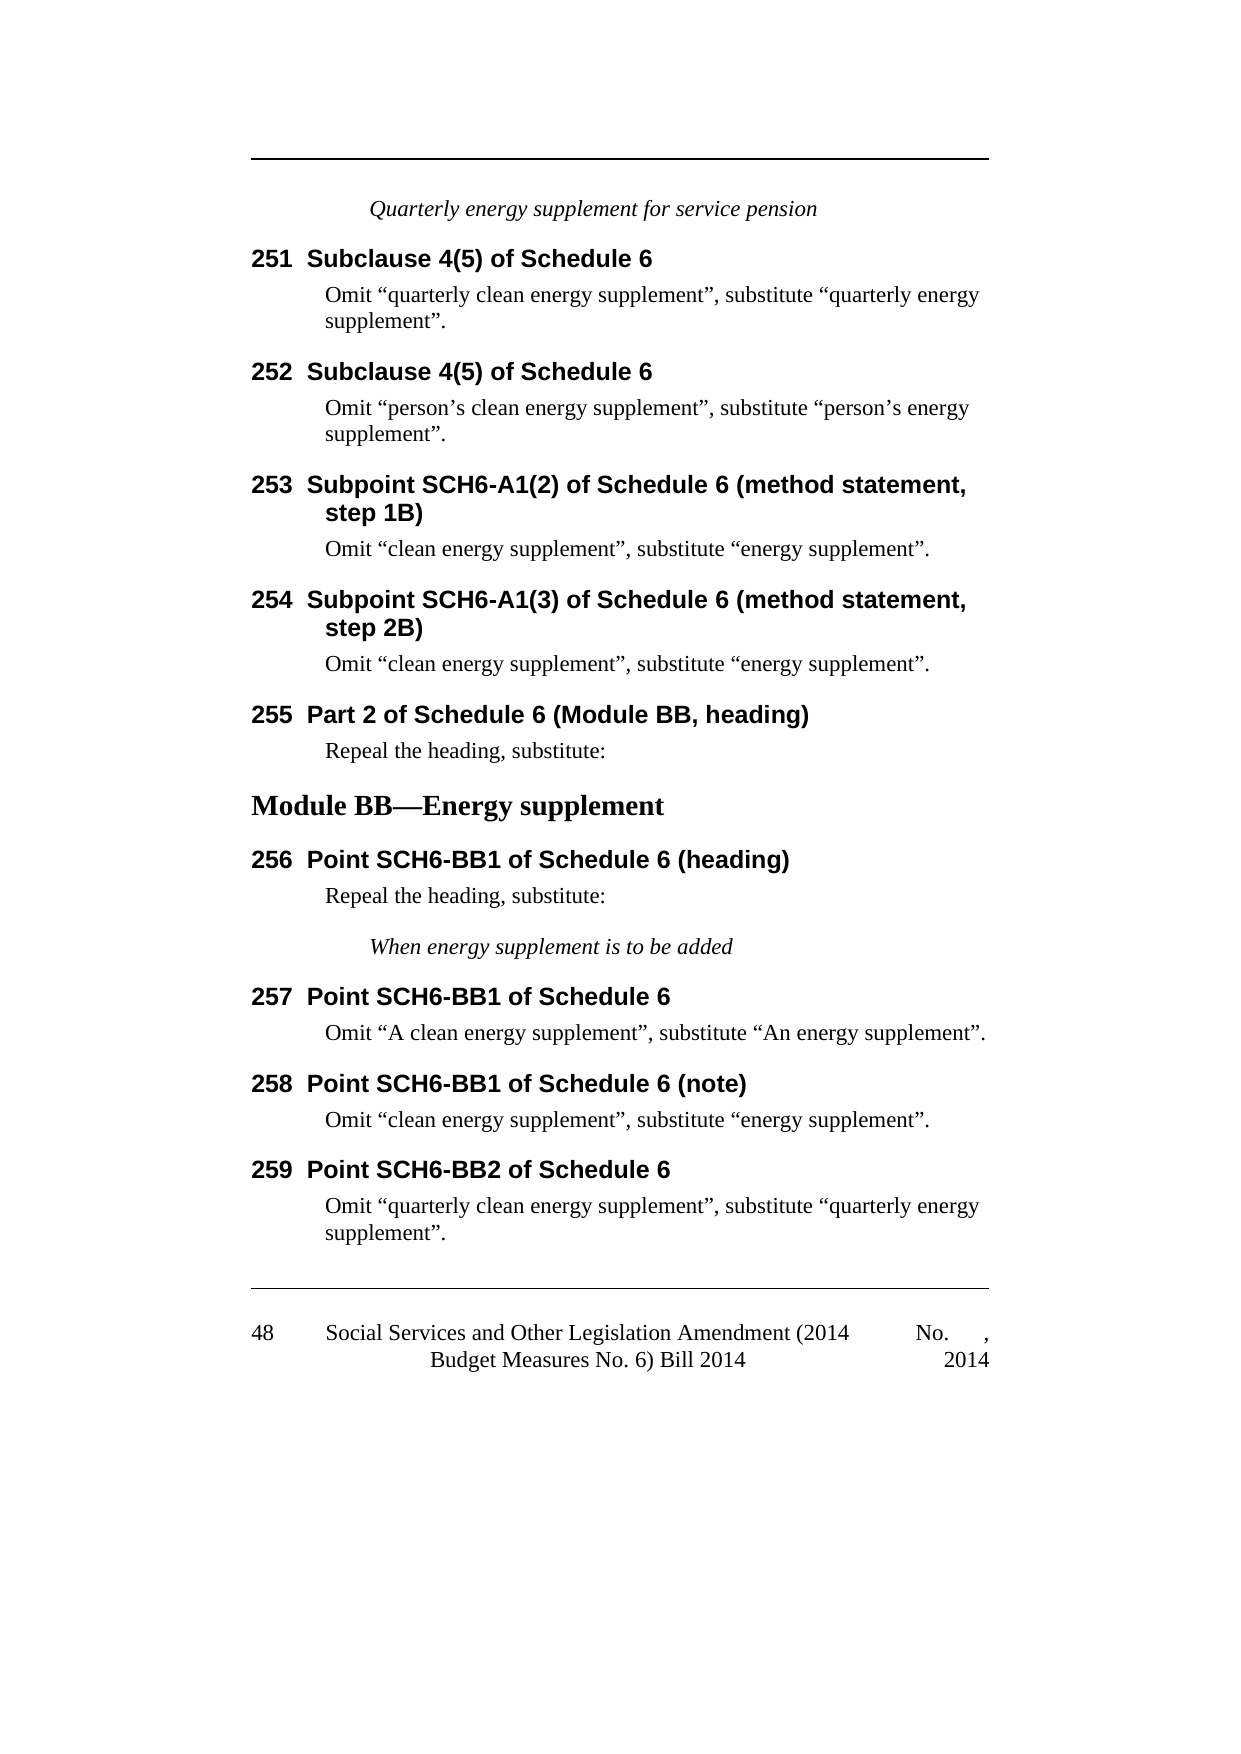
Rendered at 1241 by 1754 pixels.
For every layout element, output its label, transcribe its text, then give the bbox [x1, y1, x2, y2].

text 254 Subpoint SCH6-A1(3) of Schedule 6 (method statement, step 2B) [251, 585, 989, 642]
text 256 Point SCH6-BB1 of Schedule 6 (heading) [251, 845, 989, 873]
text 253 Subpoint SCH6-A1(2) of Schedule 6 (method statement, step 1B) [251, 469, 989, 527]
text Omit “person’s clean energy supplement”, substitute “person’s energy supplement”. [325, 394, 989, 447]
text Omit “clean energy supplement”, substitute “energy supplement”. [325, 1106, 989, 1132]
text 255 Part 2 of Schedule 6 (Module BB, heading) [251, 700, 989, 728]
text 252 Subclause 4(5) of Schedule 6 [251, 357, 989, 386]
text When energy supplement is to be added [369, 933, 989, 959]
text Module BB—Energy supplement [251, 788, 989, 822]
text Omit “A clean energy supplement”, substitute “An energy supplement”. [325, 1019, 989, 1046]
text 258 Point SCH6-BB1 of Schedule 6 (note) [251, 1069, 989, 1097]
text Quarterly energy supplement for service pension [369, 195, 989, 221]
text Repeal the heading, substitute: [325, 882, 989, 908]
text Omit “clean energy supplement”, substitute “energy supplement”. [325, 651, 989, 677]
text 259 Point SCH6-BB2 of Schedule 6 [251, 1155, 989, 1184]
text 257 Point SCH6-BB1 of Schedule 6 [251, 982, 989, 1011]
text 251 Subclause 4(5) of Schedule 6 [251, 244, 989, 273]
text Omit “quarterly clean energy supplement”, substitute “quarterly energy supplement”. [325, 1192, 989, 1245]
text Omit “clean energy supplement”, substitute “energy supplement”. [325, 535, 989, 562]
text Omit “quarterly clean energy supplement”, substitute “quarterly energy supplement”. [325, 281, 989, 334]
text Repeal the heading, substitute: [325, 737, 989, 763]
